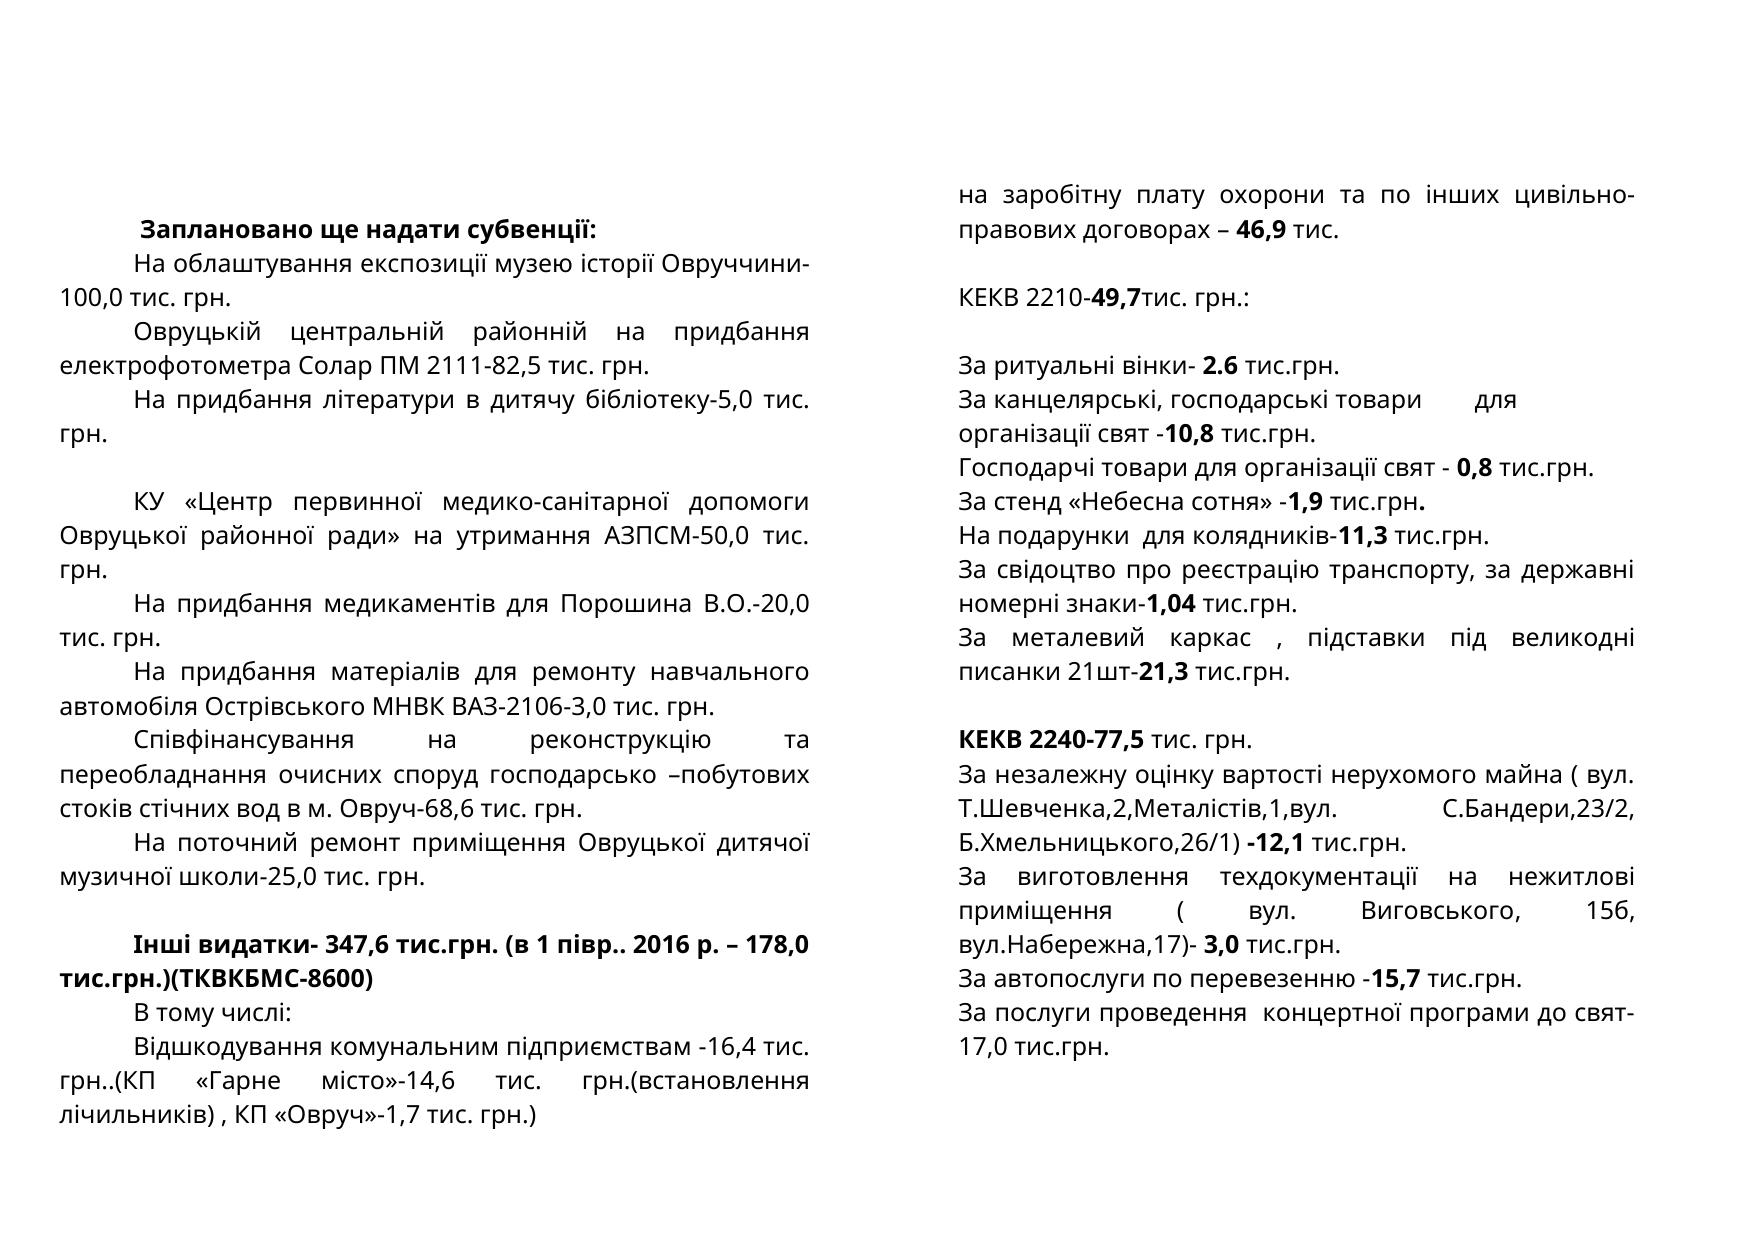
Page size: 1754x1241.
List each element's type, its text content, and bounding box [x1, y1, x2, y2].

text Співфінансування на реконструкцію та переобладнання очисних споруд господарсько –побутових стоків стічних вод в м. Овруч-68,6 тис. грн. [59, 722, 810, 824]
list КЕКВ 2240-77,5 тис. грн. [958, 722, 1636, 756]
text В тому числі: [59, 995, 810, 1029]
list на заробітну плату охорони та по інших цивільно- правових договорах – 46,9 тис. [958, 177, 1636, 245]
list За послуги проведення концертної програми до свят-17,0 тис.грн. [958, 995, 1636, 1063]
text Відшкодування комунальним підприємствам -16,4 тис. грн..(КП «Гарне місто»-14,6 тис. грн.(встановлення лічильників) , КП «Овруч»-1,7 тис. грн.) [59, 1029, 810, 1131]
list Господарчі товари для організації свят - 0,8 тис.грн. [958, 450, 1636, 484]
text Заплановано ще надати субвенції: [59, 211, 810, 245]
text КУ «Центр первинної медико-санітарної допомоги Овруцької районної ради» на утримання АЗПСМ-50,0 тис. грн. [59, 484, 810, 586]
text На облаштування експозиції музею історії Овруччини-100,0 тис. грн. [59, 245, 810, 313]
text На придбання літератури в дитячу бібліотеку-5,0 тис. грн. [59, 382, 810, 450]
list КЕКВ 2210-49,7тис. грн.: [958, 279, 1636, 313]
list За свідоцтво про реєстрацію транспорту, за державні номерні знаки-1,04 тис.грн. [958, 552, 1636, 620]
list За ритуальні вінки- 2.6 тис.грн. [958, 347, 1636, 382]
list За стенд «Небесна сотня» -1,9 тис.грн. [958, 484, 1636, 518]
list За незалежну оцінку вартості нерухомого майна ( вул. Т.Шевченка,2,Металістів,1,вул. С.Бандери,23/2, Б.Хмельницького,26/1) -12,1 тис.грн. [958, 756, 1636, 858]
list За канцелярські, господарські товари для організації свят -10,8 тис.грн. [958, 382, 1636, 450]
list На подарунки для колядників-11,3 тис.грн. [958, 518, 1636, 552]
list За металевий каркас , підставки під великодні писанки 21шт-21,3 тис.грн. [958, 620, 1636, 688]
list За виготовлення техдокументації на нежитлові приміщення ( вул. Виговського, 15б, вул.Набережна,17)- 3,0 тис.грн. [958, 858, 1636, 961]
text Овруцькій центральній районній на придбання електрофотометра Солар ПМ 2111-82,5 тис. грн. [59, 313, 810, 382]
list За автопослуги по перевезенню -15,7 тис.грн. [958, 961, 1636, 995]
list Інші видатки- 347,6 тис.грн. (в 1 півр.. 2016 р. – 178,0 тис.грн.)(ТКВКБМС-8600) [59, 927, 810, 995]
text На поточний ремонт приміщення Овруцької дитячої музичної школи-25,0 тис. грн. [59, 824, 810, 892]
text На придбання матеріалів для ремонту навчального автомобіля Острівського МНВК ВАЗ-2106-3,0 тис. грн. [59, 654, 810, 722]
text На придбання медикаментів для Порошина В.О.-20,0 тис. грн. [59, 586, 810, 654]
